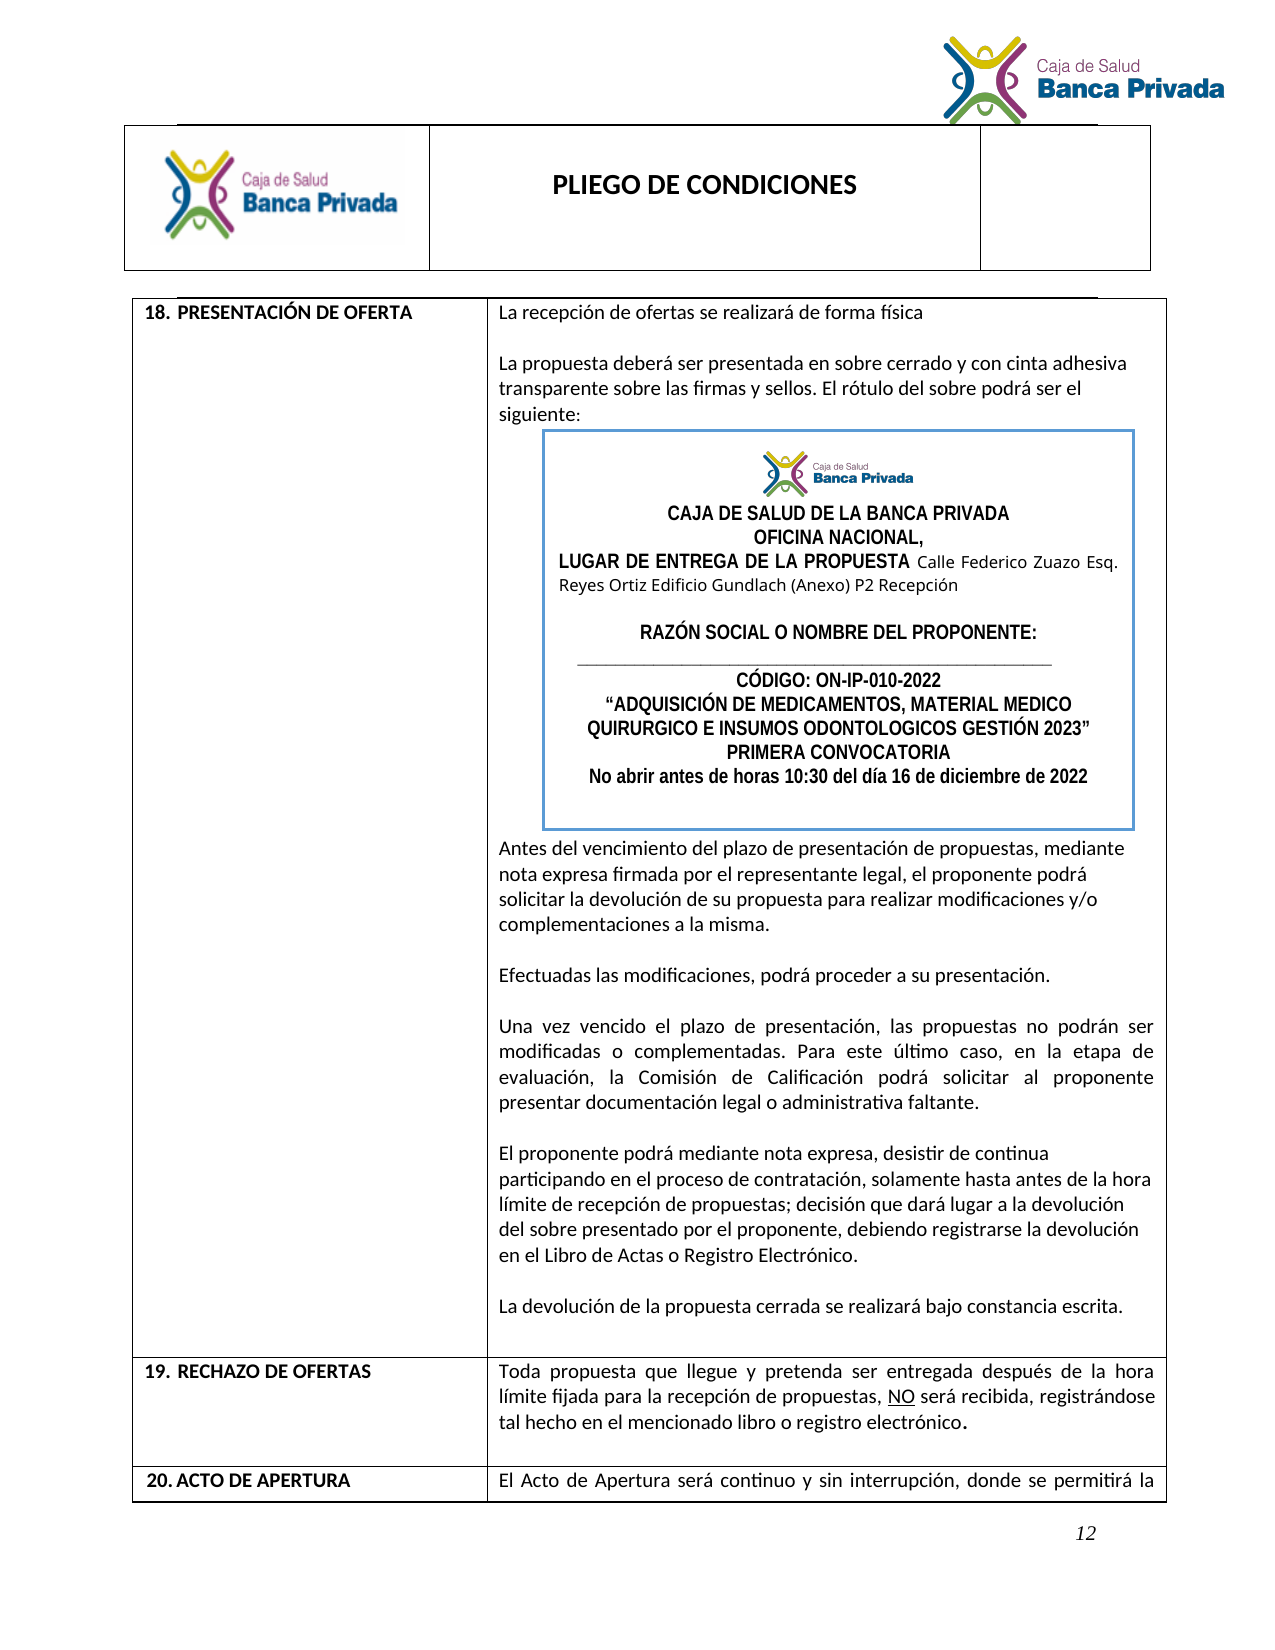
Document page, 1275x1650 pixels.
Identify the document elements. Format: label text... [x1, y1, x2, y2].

table_cell RECHAZO DE OFERTAS [133, 1358, 487, 1466]
picture [757, 447, 920, 502]
table_cell Toda propuesta que llegue y pretenda ser entregada después de la hora límite fijada para la recepción de propuestas, NO será recibida, registrándose tal hecho en el mencionado libro o registro electrónico. [488, 1358, 1166, 1466]
picture [932, 28, 1237, 135]
table_cell La recepción de ofertas se realizará de forma física La propuesta deberá ser presentada en sobre cerrado y con cinta adhesiva transparente sobre las firmas y sellos. El rótulo del sobre podrá ser el siguiente: Antes del vencimiento del plazo de presentación de propuestas, mediante nota expresa firmada por el representante legal, el proponente podrá solicitar la devolución de su propuesta para realizar modificaciones y/o complementaciones a la misma. Efectuadas las modificaciones, podrá proceder a su presentación. Una vez vencido el plazo de presentación, las propuestas no podrán ser modificadas o complementadas. Para este último caso, en la etapa de evaluación, la Comisión de Calificación podrá solicitar al proponente presentar documentación legal o administrativa faltante. El proponente podrá mediante nota expresa, desistir de continua participando en el proceso de contratación, solamente hasta antes de la hora límite de recepción de propuestas; decisión que dará lugar a la devolución del sobre presentado por el proponente, debiendo registrarse la devolución en el Libro de Actas o Registro Electrónico. La devolución de la propuesta cerrada se realizará bajo constancia escrita. [488, 299, 1166, 1357]
picture [932, 126, 980, 135]
picture [981, 126, 1150, 135]
table_cell PRESENTACIÓN DE OFERTA [133, 299, 487, 1357]
table_cell ACTO DE APERTURA [133, 1467, 487, 1501]
picture [150, 126, 406, 245]
